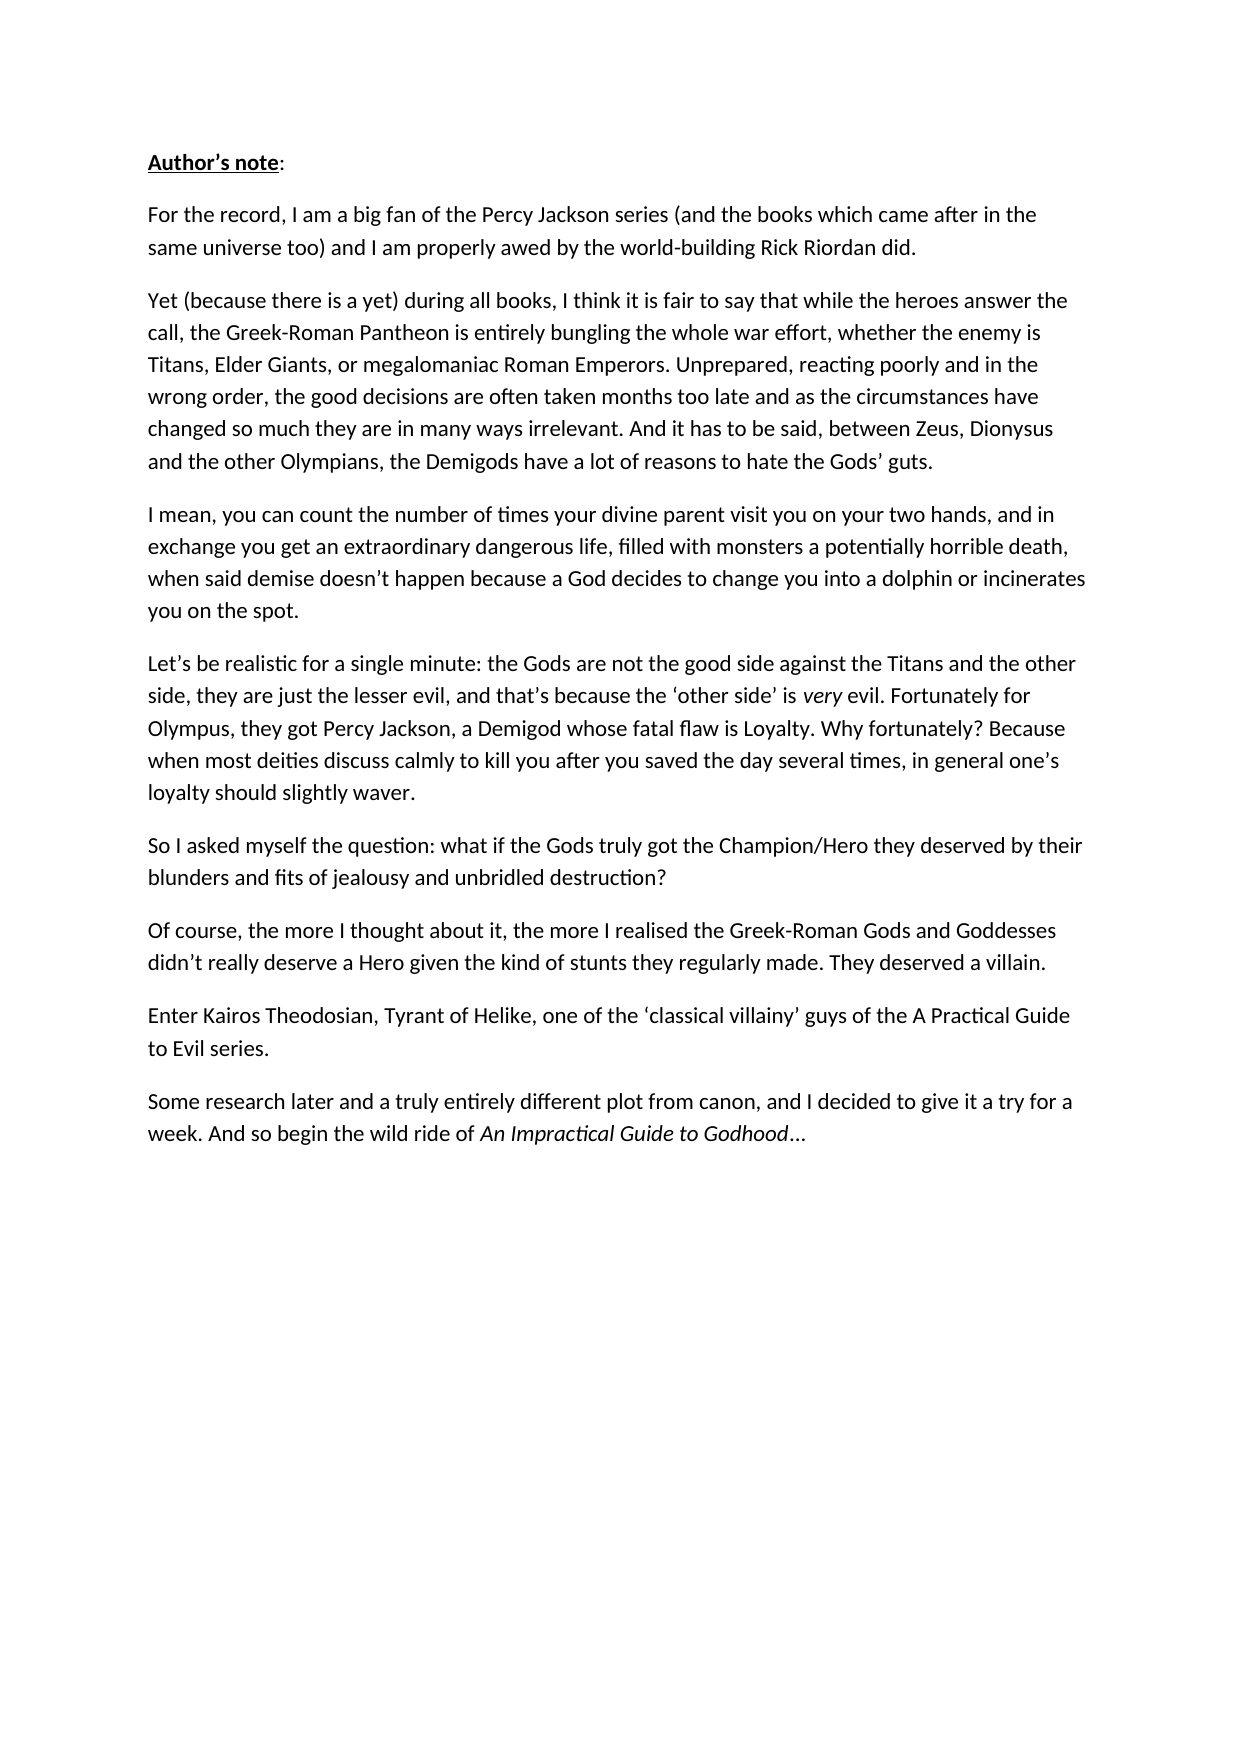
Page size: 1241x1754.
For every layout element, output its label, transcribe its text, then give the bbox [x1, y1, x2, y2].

text Enter Kairos Theodosian, Tyrant of Helike, one of the ‘classical villainy’ guys of the A Practical Guide to Evil series. [148, 1002, 1093, 1062]
text For the record, I am a big fan of the Percy Jackson series (and the books which came after in the same universe too) and I am properly awed by the world-building Rick Riordan did. [148, 201, 1093, 261]
text So I asked myself the question: what if the Gods truly got the Champion/Hero they deserved by their blunders and fits of jealousy and unbridled destruction? [148, 831, 1093, 891]
text I mean, you can count the number of times your divine parent visit you on your two hands, and in exchange you get an extraordinary dangerous life, filled with monsters a potentially horrible death, when said demise doesn’t happen because a God decides to change you into a dolphin or incinerates you on the spot. [148, 500, 1093, 624]
text Of course, the more I thought about it, the more I realised the Greek-Roman Gods and Goddesses didn’t really deserve a Hero given the kind of stunts they regularly made. They deserved a villain. [148, 916, 1093, 977]
text Author’s note: [148, 148, 1093, 176]
text Some research later and a truly entirely different plot from canon, and I decided to give it a try for a week. And so begin the wild ride of An Impractical Guide to Godhood... [148, 1087, 1093, 1147]
text Yet (because there is a yet) during all books, I think it is fair to say that while the heroes answer the call, the Greek-Roman Pantheon is entirely bungling the whole war effort, whether the enemy is Titans, Elder Giants, or megalomaniac Roman Emperors. Unprepared, reacting poorly and in the wrong order, the good decisions are often taken months too late and as the circumstances have changed so much they are in many ways irrelevant. And it has to be said, between Zeus, Dionysus and the other Olympians, the Demigods have a lot of reasons to hate the Gods’ guts. [148, 286, 1093, 475]
text Let’s be realistic for a single minute: the Gods are not the good side against the Titans and the other side, they are just the lesser evil, and that’s because the ‘other side’ is very evil. Fortunately for Olympus, they got Percy Jackson, a Demigod whose fatal flaw is Loyalty. Why fortunately? Because when most deities discuss calmly to kill you after you saved the day several times, in general one’s loyalty should slightly waver. [148, 649, 1093, 806]
